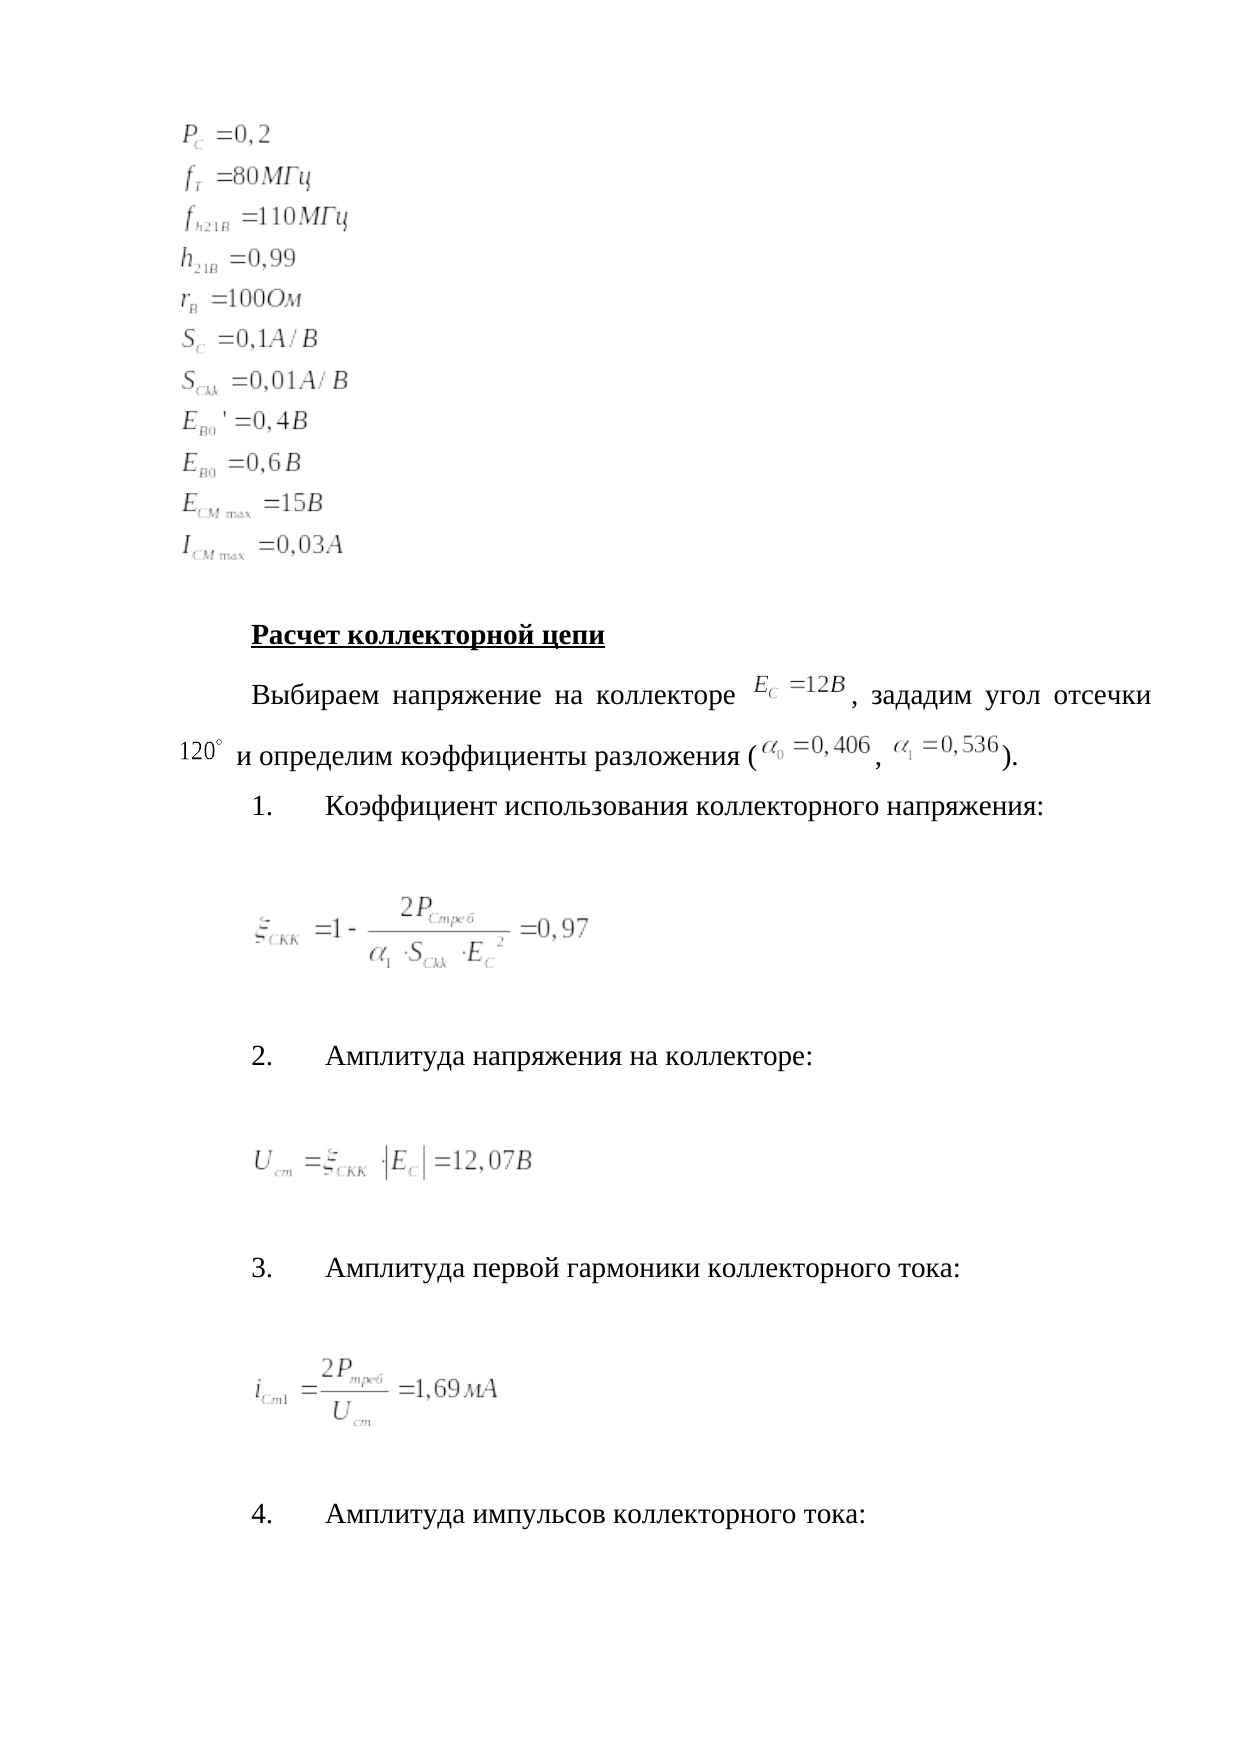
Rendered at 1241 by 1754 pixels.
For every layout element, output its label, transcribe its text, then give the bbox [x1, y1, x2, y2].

text Расчет коллекторной цепи [177, 617, 1152, 650]
list Амплитуда импульсов коллекторного тока: [177, 1497, 1152, 1530]
text Выбираем напряжение на коллекторе , зададим угол отсечки и определим коэффициенты разложения (, ). [177, 667, 1152, 771]
list Амплитуда первой гармоники коллекторного тока: [177, 1250, 1152, 1284]
list Амплитуда напряжения на коллекторе: [177, 1038, 1152, 1071]
list Коэффициент использования коллекторного напряжения: [177, 788, 1152, 822]
